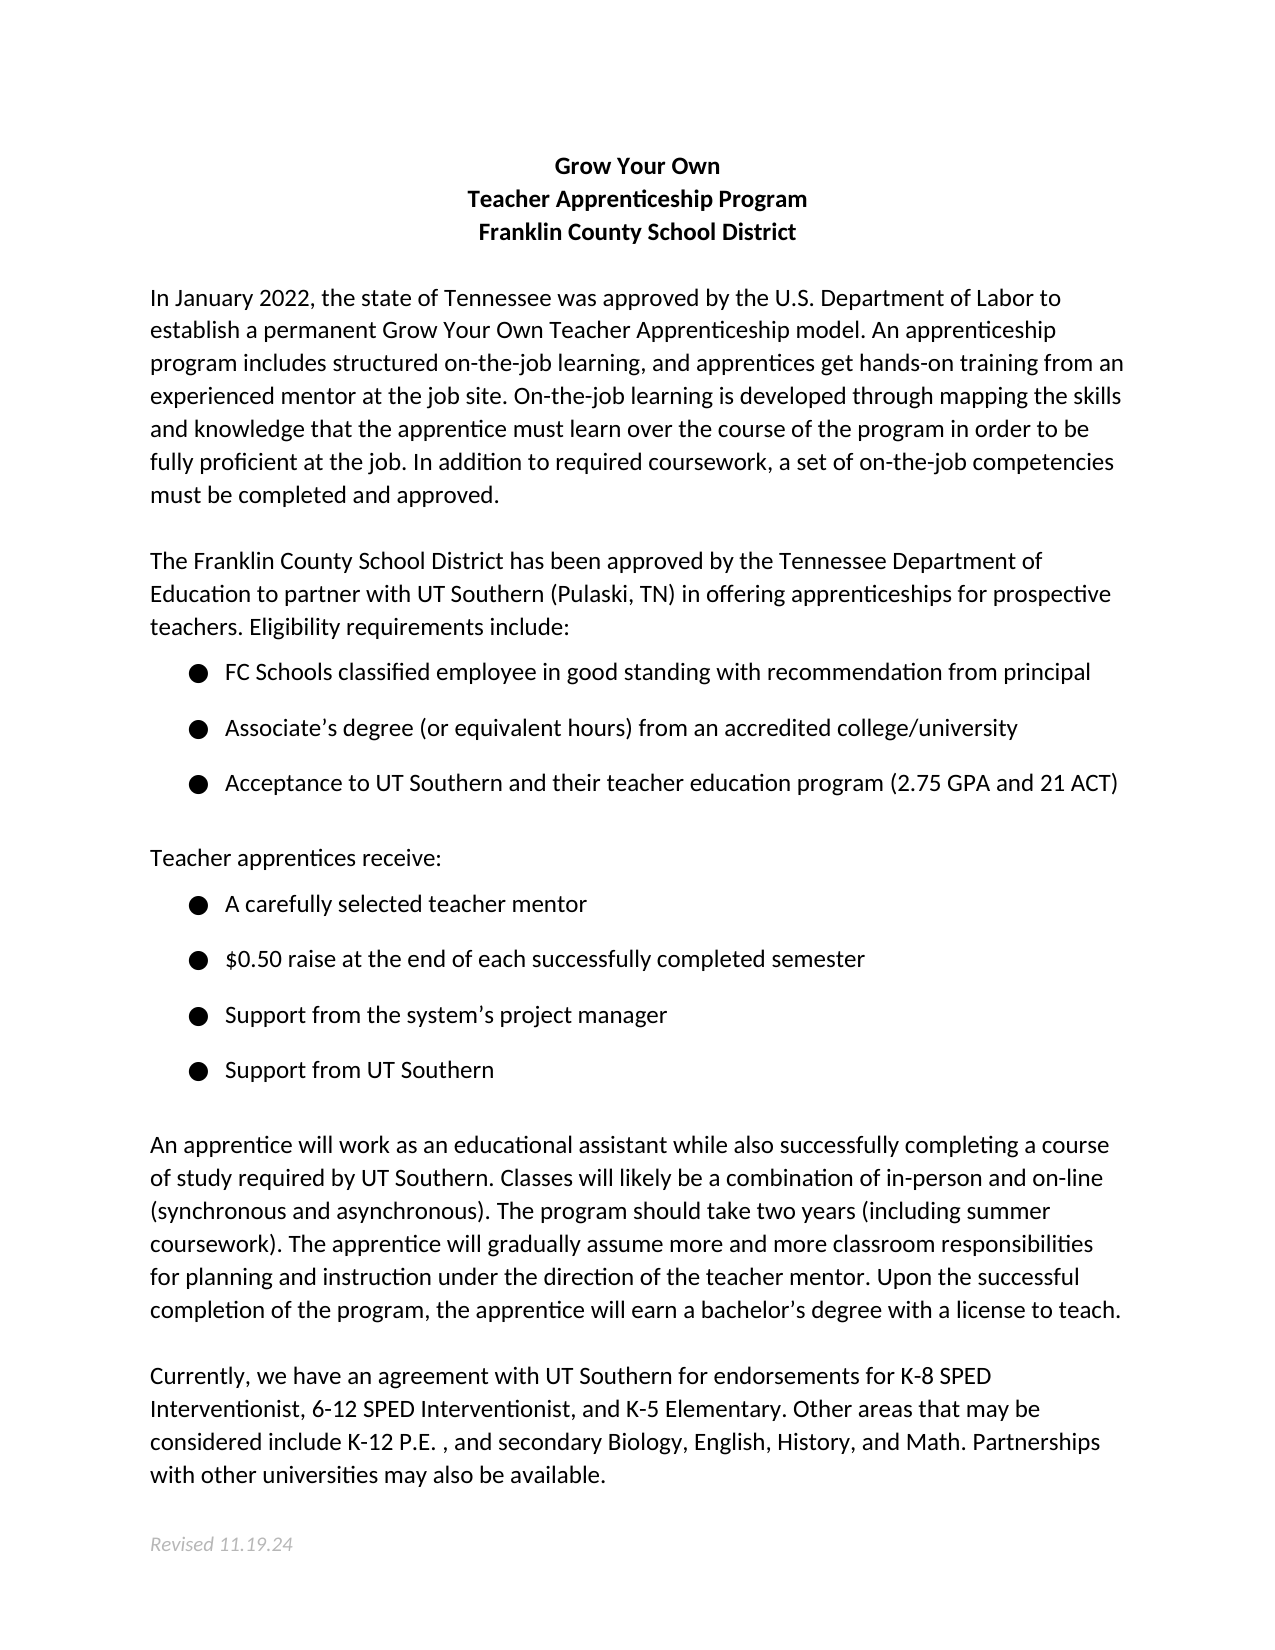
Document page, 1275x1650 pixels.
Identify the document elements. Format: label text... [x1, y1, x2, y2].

text In January 2022, the state of Tennessee was approved by the U.S. Department of Labor to establish a permanent Grow Your Own Teacher Apprenticeship model. An apprenticeship program includes structured on-the-job learning, and apprentices get hands-on training from an experienced mentor at the job site. On-the-job learning is developed through mapping the skills and knowledge that the apprentice must learn over the course of the program in order to be fully proficient at the job. In addition to required coursework, a set of on-the-job competencies must be completed and approved. [150, 282, 1125, 510]
text Grow Your Own [150, 150, 1125, 181]
list A carefully selected teacher mentor [187, 876, 1125, 927]
text The Franklin County School District has been approved by the Tennessee Department of Education to partner with UT Southern (Pulaski, TN) in offering apprenticeships for prospective teachers. Eligibility requirements include: [150, 545, 1125, 641]
list FC Schools classified employee in good standing with recommendation from principal [187, 644, 1125, 695]
text Franklin County School District [150, 216, 1125, 246]
text An apprentice will work as an educational assistant while also successfully completing a course of study required by UT Southern. Classes will likely be a combination of in-person and on-line (synchronous and asynchronous). The program should take two years (including summer coursework). The apprentice will gradually assume more and more classroom responsibilities for planning and instruction under the direction of the teacher mentor. Upon the successful completion of the program, the apprentice will earn a bachelor’s degree with a license to teach. [150, 1130, 1125, 1325]
text Teacher apprentices receive: [150, 843, 1125, 873]
text Teacher Apprenticeship Program [150, 183, 1125, 213]
list $0.50 raise at the end of each successfully completed semester [187, 931, 1125, 982]
list Support from the system’s project manager [187, 986, 1125, 1037]
list Associate’s degree (or equivalent hours) from an accredited college/university [187, 699, 1125, 750]
text Currently, we have an agreement with UT Southern for endorsements for K-8 SPED Interventionist, 6-12 SPED Interventionist, and K-5 Elementary. Other areas that may be considered include K-12 P.E. , and secondary Biology, English, History, and Math. Partnerships with other universities may also be available. [150, 1360, 1125, 1489]
list Acceptance to UT Southern and their teacher education program (2.75 GPA and 21 ACT) [187, 754, 1125, 806]
list Support from UT Southern [187, 1041, 1125, 1093]
